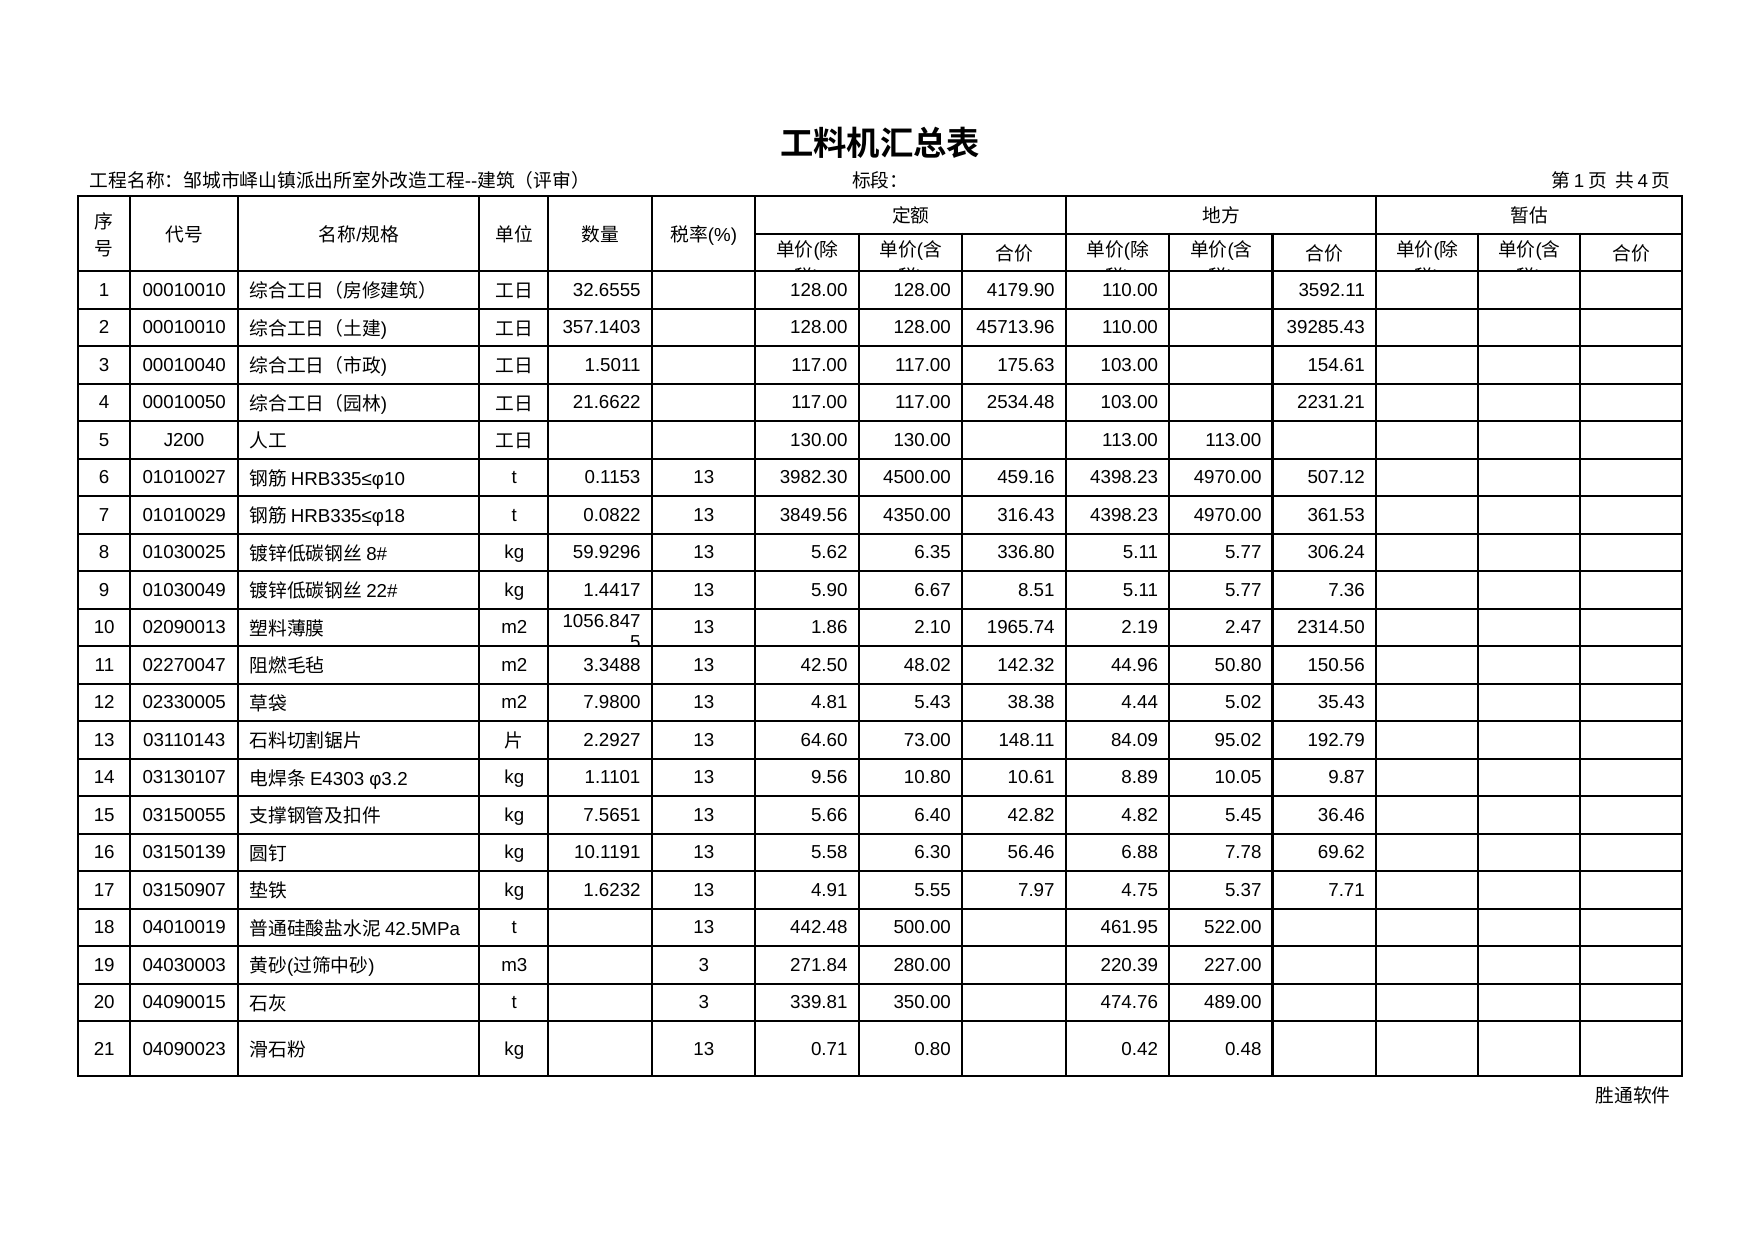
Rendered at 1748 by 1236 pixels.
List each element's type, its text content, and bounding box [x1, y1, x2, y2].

table_cell [1479, 872, 1579, 907]
table_cell 73.00 [860, 722, 961, 757]
table_cell [1377, 385, 1477, 420]
table_cell 4970.00 [1170, 460, 1271, 495]
table_cell 336.80 [963, 535, 1065, 570]
table_cell kg [480, 1022, 547, 1074]
table_cell 21.6622 [549, 385, 651, 420]
table_cell 4.81 [756, 685, 858, 720]
table_cell 220.39 [1067, 947, 1168, 982]
table_cell [1377, 835, 1477, 870]
table_cell 6.88 [1067, 835, 1168, 870]
table_cell 316.43 [963, 497, 1065, 532]
table_cell [1581, 535, 1681, 570]
table_cell 04010019 [131, 910, 237, 945]
table_cell [963, 947, 1065, 982]
table_cell 03150139 [131, 835, 237, 870]
table_cell [1377, 610, 1477, 645]
table_cell 13 [653, 460, 754, 495]
table_cell 04030003 [131, 947, 237, 982]
table_cell [653, 385, 754, 420]
table_cell 45713.96 [963, 310, 1065, 345]
table_cell 10.05 [1170, 760, 1271, 795]
table_cell 3982.30 [756, 460, 858, 495]
table_cell 石灰 [239, 985, 478, 1020]
table_cell 357.1403 [549, 310, 651, 345]
table_cell [1377, 797, 1477, 832]
table_cell 11 [79, 647, 129, 682]
table_cell [1581, 385, 1681, 420]
table_cell m3 [480, 947, 547, 982]
table_cell 2534.48 [963, 385, 1065, 420]
table_cell kg [480, 760, 547, 795]
table_cell [1170, 310, 1271, 345]
table_cell 5.90 [756, 572, 858, 607]
table_cell 税率(%) [653, 197, 754, 270]
table_cell [1170, 385, 1271, 420]
table_cell [1274, 910, 1375, 945]
table_cell 5.77 [1170, 572, 1271, 607]
table_cell 3 [653, 985, 754, 1020]
table_cell 95.02 [1170, 722, 1271, 757]
table_cell 13 [653, 797, 754, 832]
table_cell 461.95 [1067, 910, 1168, 945]
table_cell 522.00 [1170, 910, 1271, 945]
table_cell 69.62 [1274, 835, 1375, 870]
table_cell 9.87 [1274, 760, 1375, 795]
table_cell 5 [79, 422, 129, 457]
table_cell 工日 [480, 347, 547, 382]
table_cell 64.60 [756, 722, 858, 757]
table_cell [1377, 685, 1477, 720]
table_cell 名称/规格 [239, 197, 478, 270]
table_cell 13 [653, 535, 754, 570]
table_cell 17 [79, 872, 129, 907]
table_cell 15 [79, 797, 129, 832]
table_cell 8.89 [1067, 760, 1168, 795]
table_cell 01010029 [131, 497, 237, 532]
table_cell 4.91 [756, 872, 858, 907]
table_cell 01030049 [131, 572, 237, 607]
table_cell [1377, 985, 1477, 1020]
table_cell 2.19 [1067, 610, 1168, 645]
table_cell 黄砂(过筛中砂) [239, 947, 478, 982]
table_cell [1377, 347, 1477, 382]
table_cell [1377, 310, 1477, 345]
table_cell 103.00 [1067, 347, 1168, 382]
table_cell kg [480, 572, 547, 607]
table_cell [1274, 1022, 1375, 1074]
table_cell 综合工日（房修建筑） [239, 272, 478, 307]
table_cell [549, 947, 651, 982]
table_cell 03110143 [131, 722, 237, 757]
table_cell 1.6232 [549, 872, 651, 907]
table_cell 03150055 [131, 797, 237, 832]
table_cell [549, 910, 651, 945]
table_cell 2.47 [1170, 610, 1271, 645]
table_cell [1479, 422, 1579, 457]
table_cell 5.55 [860, 872, 961, 907]
table_cell t [480, 985, 547, 1020]
table_cell [653, 422, 754, 457]
table_cell 02090013 [131, 610, 237, 645]
table_cell 工日 [480, 310, 547, 345]
table_cell 石料切割锯片 [239, 722, 478, 757]
table_cell 13 [653, 497, 754, 532]
table_cell 148.11 [963, 722, 1065, 757]
table_cell 13 [653, 685, 754, 720]
table_cell 普通硅酸盐水泥 42.5MPa [239, 910, 478, 945]
table_cell 3592.11 [1274, 272, 1375, 307]
table_cell 13 [653, 572, 754, 607]
table_cell 271.84 [756, 947, 858, 982]
table_cell 7.97 [963, 872, 1065, 907]
table_cell 5.58 [756, 835, 858, 870]
table_cell [1581, 347, 1681, 382]
table_cell 电焊条 E4303 φ3.2 [239, 760, 478, 795]
table_cell 5.43 [860, 685, 961, 720]
table_cell 单价(除税) [756, 235, 858, 270]
table_cell 2314.50 [1274, 610, 1375, 645]
table_cell 7.36 [1274, 572, 1375, 607]
table_cell 4179.90 [963, 272, 1065, 307]
table_cell 117.00 [756, 385, 858, 420]
table_cell 1 [79, 272, 129, 307]
table_cell 227.00 [1170, 947, 1271, 982]
table_cell 14 [79, 760, 129, 795]
table_cell 13 [653, 760, 754, 795]
table_cell 3.3488 [549, 647, 651, 682]
table_cell 128.00 [860, 310, 961, 345]
table_cell [963, 985, 1065, 1020]
table_cell [1377, 272, 1477, 307]
table_cell 镀锌低碳钢丝 22# [239, 572, 478, 607]
table_cell 2.10 [860, 610, 961, 645]
table_cell 人工 [239, 422, 478, 457]
table_cell 10 [79, 610, 129, 645]
table_cell 钢筋HRB335≤φ18 [239, 497, 478, 532]
table_cell 10.1191 [549, 835, 651, 870]
table_cell 8.51 [963, 572, 1065, 607]
table_cell 9 [79, 572, 129, 607]
table_cell 192.79 [1274, 722, 1375, 757]
table_cell 胜通软件 [1147, 1077, 1682, 1112]
table_cell 圆钉 [239, 835, 478, 870]
table_cell 镀锌低碳钢丝 8# [239, 535, 478, 570]
table_cell [1479, 760, 1579, 795]
table_cell 56.46 [963, 835, 1065, 870]
table_cell [1479, 647, 1579, 682]
table_cell [963, 1022, 1065, 1074]
table_cell [1170, 272, 1271, 307]
table_cell kg [480, 797, 547, 832]
table_cell 4970.00 [1170, 497, 1271, 532]
table_cell 综合工日（市政) [239, 347, 478, 382]
table_cell [1479, 497, 1579, 532]
table_cell 7.78 [1170, 835, 1271, 870]
table_cell [1479, 272, 1579, 307]
table_cell [1581, 685, 1681, 720]
table_cell 钢筋HRB335≤φ10 [239, 460, 478, 495]
table_cell 20 [79, 985, 129, 1020]
table_cell [1581, 985, 1681, 1020]
table_cell 13 [653, 910, 754, 945]
table_cell 35.43 [1274, 685, 1375, 720]
table_cell 单价(含税) [1170, 235, 1271, 270]
table_cell 综合工日（园林) [239, 385, 478, 420]
table_cell 合价 [963, 235, 1065, 270]
table_cell 142.32 [963, 647, 1065, 682]
table_cell 代号 [131, 197, 237, 270]
table_cell 03130107 [131, 760, 237, 795]
table_cell 117.00 [860, 385, 961, 420]
table_cell 103.00 [1067, 385, 1168, 420]
table_cell 19 [79, 947, 129, 982]
table_cell 01030025 [131, 535, 237, 570]
table_cell J200 [131, 422, 237, 457]
table_cell [1581, 610, 1681, 645]
table_cell 6.35 [860, 535, 961, 570]
table_cell [1377, 572, 1477, 607]
table_cell [1377, 722, 1477, 757]
table_cell [1479, 910, 1579, 945]
table_cell [1479, 835, 1579, 870]
table_cell 5.66 [756, 797, 858, 832]
table_cell 单价(含税) [860, 235, 961, 270]
table_cell 128.00 [756, 272, 858, 307]
table_cell 306.24 [1274, 535, 1375, 570]
table_cell 128.00 [860, 272, 961, 307]
table_cell [549, 985, 651, 1020]
table_cell 13 [653, 1022, 754, 1074]
table_cell 工日 [480, 385, 547, 420]
table_cell 130.00 [860, 422, 961, 457]
table_cell kg [480, 535, 547, 570]
table_cell [1479, 610, 1579, 645]
table_cell [963, 422, 1065, 457]
table_cell [653, 272, 754, 307]
table_cell 5.02 [1170, 685, 1271, 720]
table_cell [1479, 347, 1579, 382]
table_cell 0.0822 [549, 497, 651, 532]
table_cell 塑料薄膜 [239, 610, 478, 645]
table_cell [1479, 947, 1579, 982]
table_cell 工程名称：邹城市峄山镇派出所室外改造工程--建筑（评审） [78, 164, 612, 195]
table_cell 113.00 [1170, 422, 1271, 457]
table_cell [1479, 985, 1579, 1020]
table_cell 垫铁 [239, 872, 478, 907]
table_cell 0.42 [1067, 1022, 1168, 1074]
table_cell 草袋 [239, 685, 478, 720]
table_cell 6.67 [860, 572, 961, 607]
table_cell 5.11 [1067, 572, 1168, 607]
table_cell [549, 422, 651, 457]
table_cell [78, 1077, 612, 1112]
table_cell 片 [480, 722, 547, 757]
table_cell 02330005 [131, 685, 237, 720]
table_cell 4.44 [1067, 685, 1168, 720]
table_cell 1.4417 [549, 572, 651, 607]
table_cell [1581, 947, 1681, 982]
table_cell [1377, 1022, 1477, 1074]
table_cell 10.61 [963, 760, 1065, 795]
table_cell [1377, 460, 1477, 495]
table_cell [1377, 497, 1477, 532]
table_cell 500.00 [860, 910, 961, 945]
table_cell 支撑钢管及扣件 [239, 797, 478, 832]
table_cell 442.48 [756, 910, 858, 945]
table_cell 5.37 [1170, 872, 1271, 907]
table_cell 18 [79, 910, 129, 945]
table_cell 16 [79, 835, 129, 870]
table_cell 2 [79, 310, 129, 345]
table_cell 2.2927 [549, 722, 651, 757]
table_cell [1581, 910, 1681, 945]
table_cell 154.61 [1274, 347, 1375, 382]
table_cell 13 [653, 610, 754, 645]
table_cell [1274, 985, 1375, 1020]
table_cell 单价(除税) [1067, 235, 1168, 270]
table_cell 4350.00 [860, 497, 961, 532]
table_cell 42.50 [756, 647, 858, 682]
table_cell 6.40 [860, 797, 961, 832]
table_cell m2 [480, 685, 547, 720]
table_cell 5.77 [1170, 535, 1271, 570]
table_cell [1581, 422, 1681, 457]
table_cell 361.53 [1274, 497, 1375, 532]
table_cell 110.00 [1067, 310, 1168, 345]
table_cell t [480, 460, 547, 495]
table_cell 13 [653, 835, 754, 870]
table_cell 00010050 [131, 385, 237, 420]
table_cell 暂估 [1377, 197, 1681, 232]
table_cell 13 [653, 647, 754, 682]
table_cell [1581, 797, 1681, 832]
table_cell 3 [79, 347, 129, 382]
table_cell [963, 910, 1065, 945]
table_cell 84.09 [1067, 722, 1168, 757]
table_cell 350.00 [860, 985, 961, 1020]
table_cell 117.00 [860, 347, 961, 382]
table_cell [1377, 872, 1477, 907]
table_cell 1.1101 [549, 760, 651, 795]
table_cell 13 [653, 872, 754, 907]
table_cell [1581, 760, 1681, 795]
table_cell 7.71 [1274, 872, 1375, 907]
table_cell 4.75 [1067, 872, 1168, 907]
table_cell 标段： [612, 164, 1147, 195]
table_cell 综合工日（土建) [239, 310, 478, 345]
table_cell 7.9800 [549, 685, 651, 720]
table_cell 21 [79, 1022, 129, 1074]
table_cell [1581, 460, 1681, 495]
table_cell 00010040 [131, 347, 237, 382]
table_cell 507.12 [1274, 460, 1375, 495]
table_cell 定额 [756, 197, 1065, 232]
table_cell 工日 [480, 422, 547, 457]
table_cell [653, 310, 754, 345]
table_cell 150.56 [1274, 647, 1375, 682]
table_cell [1479, 460, 1579, 495]
table_cell 1.5011 [549, 347, 651, 382]
table_cell 36.46 [1274, 797, 1375, 832]
table_cell m2 [480, 610, 547, 645]
table_cell 59.9296 [549, 535, 651, 570]
table_header 工料机汇总表 [78, 117, 1682, 164]
table_cell [1479, 722, 1579, 757]
table_cell 175.63 [963, 347, 1065, 382]
table_cell 04090023 [131, 1022, 237, 1074]
table_cell 8 [79, 535, 129, 570]
table_cell 03150907 [131, 872, 237, 907]
table_cell 13 [653, 722, 754, 757]
table_cell 0.80 [860, 1022, 961, 1074]
table_cell 00010010 [131, 272, 237, 307]
table_cell 6 [79, 460, 129, 495]
table_cell 单价(除税) [1377, 235, 1477, 270]
table_cell 0.1153 [549, 460, 651, 495]
table_cell [1377, 760, 1477, 795]
table_cell [1479, 685, 1579, 720]
table_cell 00010010 [131, 310, 237, 345]
table_cell [1377, 422, 1477, 457]
table_cell 1965.74 [963, 610, 1065, 645]
table_cell 0.48 [1170, 1022, 1271, 1074]
table_cell 第1页 共4页 [1147, 164, 1682, 195]
table_cell 7.5651 [549, 797, 651, 832]
table_cell 3849.56 [756, 497, 858, 532]
table_cell [1479, 385, 1579, 420]
table_cell m2 [480, 647, 547, 682]
table_cell 4 [79, 385, 129, 420]
table_cell 110.00 [1067, 272, 1168, 307]
table_cell 280.00 [860, 947, 961, 982]
table_cell 6.30 [860, 835, 961, 870]
table_cell 339.81 [756, 985, 858, 1020]
table_cell 489.00 [1170, 985, 1271, 1020]
table_cell 5.45 [1170, 797, 1271, 832]
table_cell [1581, 872, 1681, 907]
table_cell 7 [79, 497, 129, 532]
table_cell 12 [79, 685, 129, 720]
table_cell 130.00 [756, 422, 858, 457]
table_cell 32.6555 [549, 272, 651, 307]
table_cell t [480, 497, 547, 532]
table_cell [549, 1022, 651, 1074]
table_cell 117.00 [756, 347, 858, 382]
table_cell 474.76 [1067, 985, 1168, 1020]
table_cell [1581, 272, 1681, 307]
table_cell 48.02 [860, 647, 961, 682]
table_cell [1479, 797, 1579, 832]
table_cell 滑石粉 [239, 1022, 478, 1074]
table_cell 0.71 [756, 1022, 858, 1074]
table_cell kg [480, 835, 547, 870]
table_cell 44.96 [1067, 647, 1168, 682]
table_cell [1377, 947, 1477, 982]
table_cell 42.82 [963, 797, 1065, 832]
table_cell 1056.8475 [549, 610, 651, 645]
table_cell [612, 1077, 1147, 1112]
table_cell 9.56 [756, 760, 858, 795]
table_cell 4.82 [1067, 797, 1168, 832]
table_cell [653, 347, 754, 382]
table_cell [1377, 535, 1477, 570]
table_cell [1581, 1022, 1681, 1074]
table_cell [1479, 535, 1579, 570]
table_cell 3 [653, 947, 754, 982]
table_cell [1581, 497, 1681, 532]
table_cell 4500.00 [860, 460, 961, 495]
table_cell 合价 [1581, 235, 1681, 270]
table_cell 4398.23 [1067, 460, 1168, 495]
table_cell 单价(含税) [1479, 235, 1579, 270]
table_cell [1581, 647, 1681, 682]
table_cell t [480, 910, 547, 945]
table_cell 5.62 [756, 535, 858, 570]
table_cell 阻燃毛毡 [239, 647, 478, 682]
table_cell 04090015 [131, 985, 237, 1020]
table_cell 10.80 [860, 760, 961, 795]
table_cell 128.00 [756, 310, 858, 345]
table_cell 01010027 [131, 460, 237, 495]
table_cell [1581, 835, 1681, 870]
table_cell [1274, 947, 1375, 982]
table_cell [1377, 647, 1477, 682]
table_cell [1479, 1022, 1579, 1074]
table_cell 38.38 [963, 685, 1065, 720]
table_cell 2231.21 [1274, 385, 1375, 420]
table_cell [1274, 422, 1375, 457]
table_cell kg [480, 872, 547, 907]
table_cell 02270047 [131, 647, 237, 682]
table_cell 459.16 [963, 460, 1065, 495]
table_cell 1.86 [756, 610, 858, 645]
table_cell [1581, 722, 1681, 757]
table_cell 数量 [549, 197, 651, 270]
table_cell 113.00 [1067, 422, 1168, 457]
table_cell [1581, 572, 1681, 607]
table_cell 50.80 [1170, 647, 1271, 682]
table_cell 序号 [79, 197, 129, 270]
table_cell 合价 [1274, 235, 1375, 270]
table_cell [1479, 310, 1579, 345]
table_cell 13 [79, 722, 129, 757]
table_cell 工日 [480, 272, 547, 307]
table_cell [1170, 347, 1271, 382]
table_cell [1479, 572, 1579, 607]
table_cell 39285.43 [1274, 310, 1375, 345]
table_cell 单位 [480, 197, 547, 270]
table_cell [1581, 310, 1681, 345]
table_cell 4398.23 [1067, 497, 1168, 532]
table_cell 5.11 [1067, 535, 1168, 570]
table_cell 地方 [1067, 197, 1375, 232]
table_cell [1377, 910, 1477, 945]
